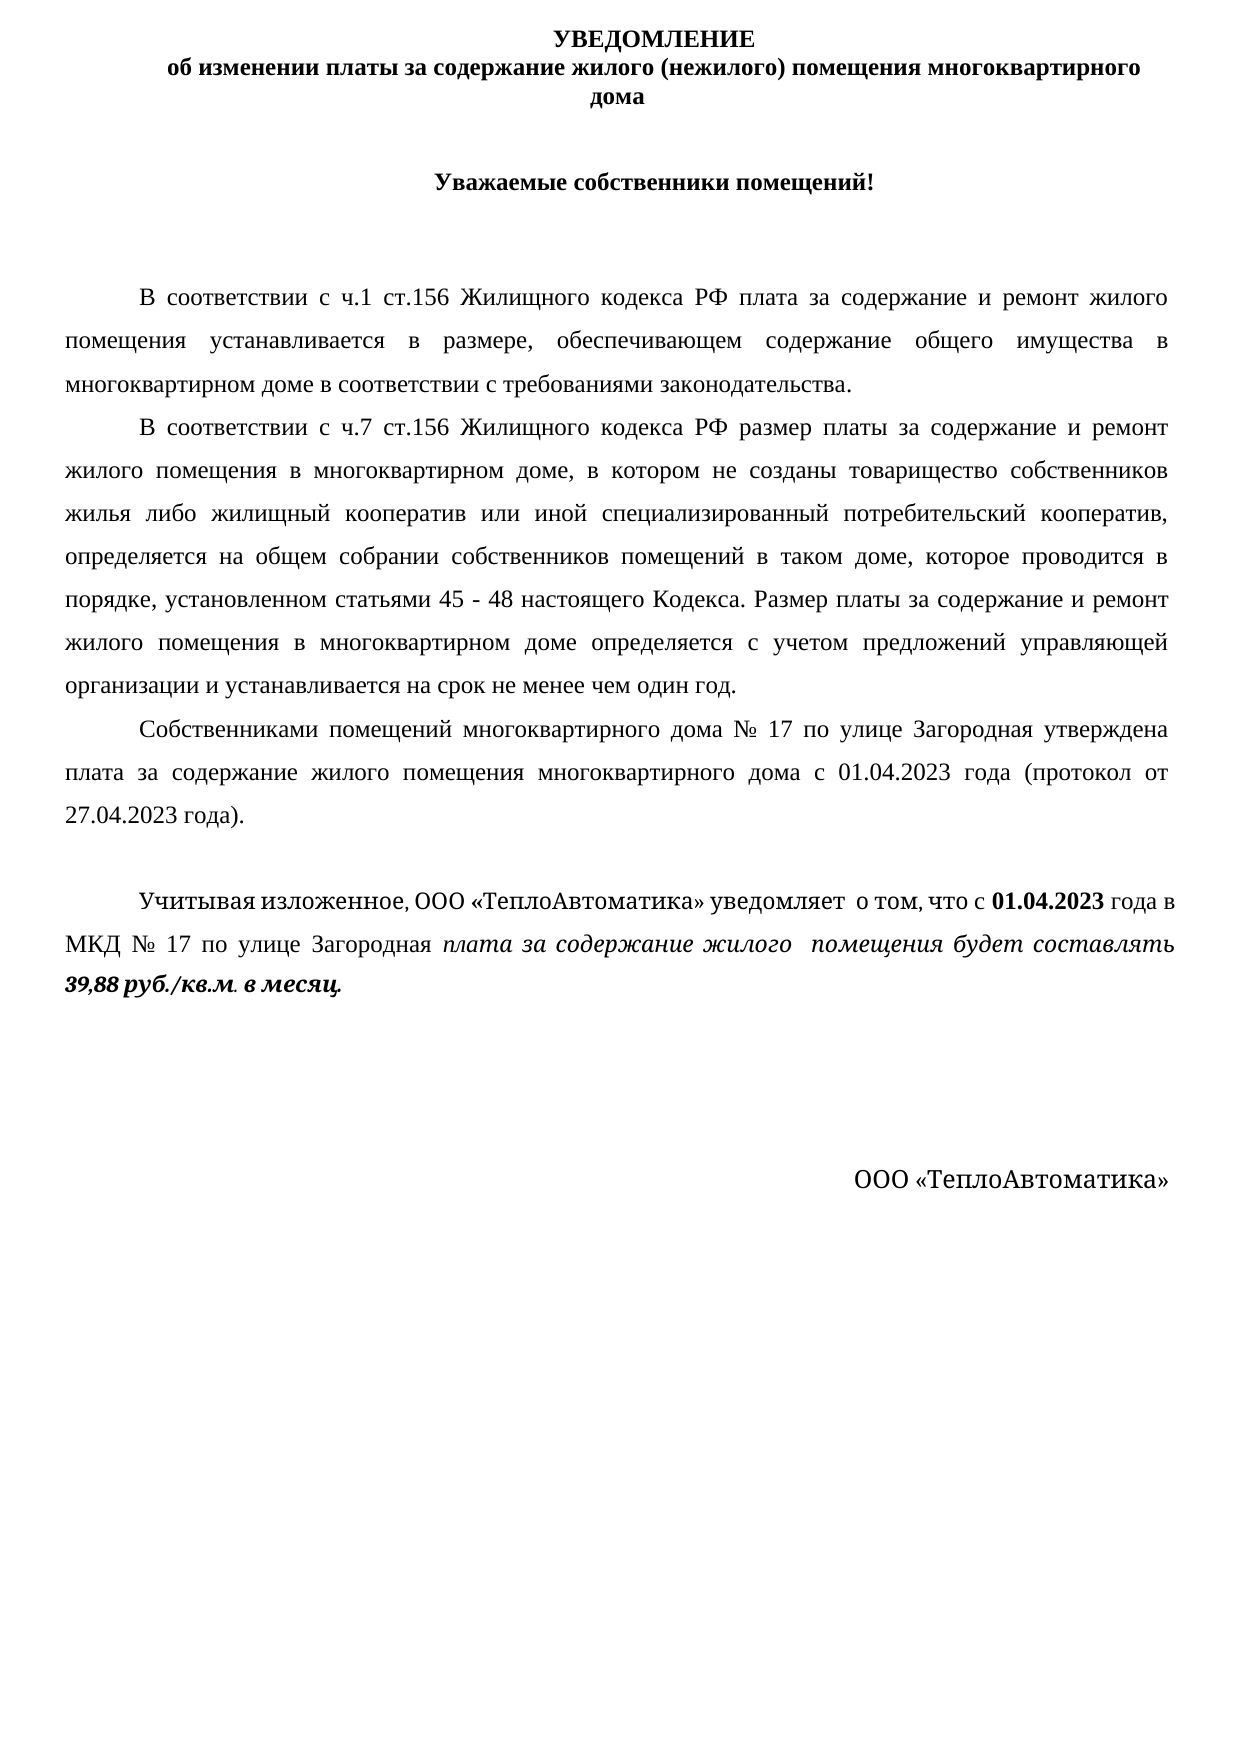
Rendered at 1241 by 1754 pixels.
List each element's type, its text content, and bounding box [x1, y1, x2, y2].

text ООО «ТеплоАвтоматика» [65, 1166, 1169, 1194]
text Собственниками помещений многоквартирного дома № 17 по улице Загородная утверждена плата за содержание жилого помещения многоквартирного дома с 01.04.2023 года (протокол от 27.04.2023 года). [65, 714, 1169, 829]
text Уважаемые собственники помещений! [65, 167, 1169, 196]
text В соответствии с ч.1 ст.156 Жилищного кодекса РФ плата за содержание и ремонт жилого помещения устанавливается в размере, обеспечивающем содержание общего имущества в многоквартирном доме в соответствии с требованиями законодательства. [65, 282, 1169, 397]
text УВЕДОМЛЕНИЕ [65, 24, 1169, 52]
text Учитывая изложенное, ООО «ТеплоАвтоматика» уведомляет о том, что с 01.04.2023 года в МКД № 17 по улице Загородная плата за содержание жилого помещения будет составлять 39,88 руб./кв.м. в месяц. [65, 886, 1175, 998]
text В соответствии с ч.7 ст.156 Жилищного кодекса РФ размер платы за содержание и ремонт жилого помещения в многоквартирном доме, в котором не созданы товарищество собственников жилья либо жилищный кооператив или иной специализированный потребительский кооператив, определяется на общем собрании собственников помещений в таком доме, которое проводится в порядке, установленном статьями 45 - 48 настоящего Кодекса. Размер платы за содержание и ремонт жилого помещения в многоквартирном доме определяется с учетом предложений управляющей организации и устанавливается на срок не менее чем один год. [65, 412, 1169, 699]
text об изменении платы за содержание жилого (нежилого) помещения многоквартирного дома [65, 52, 1169, 110]
